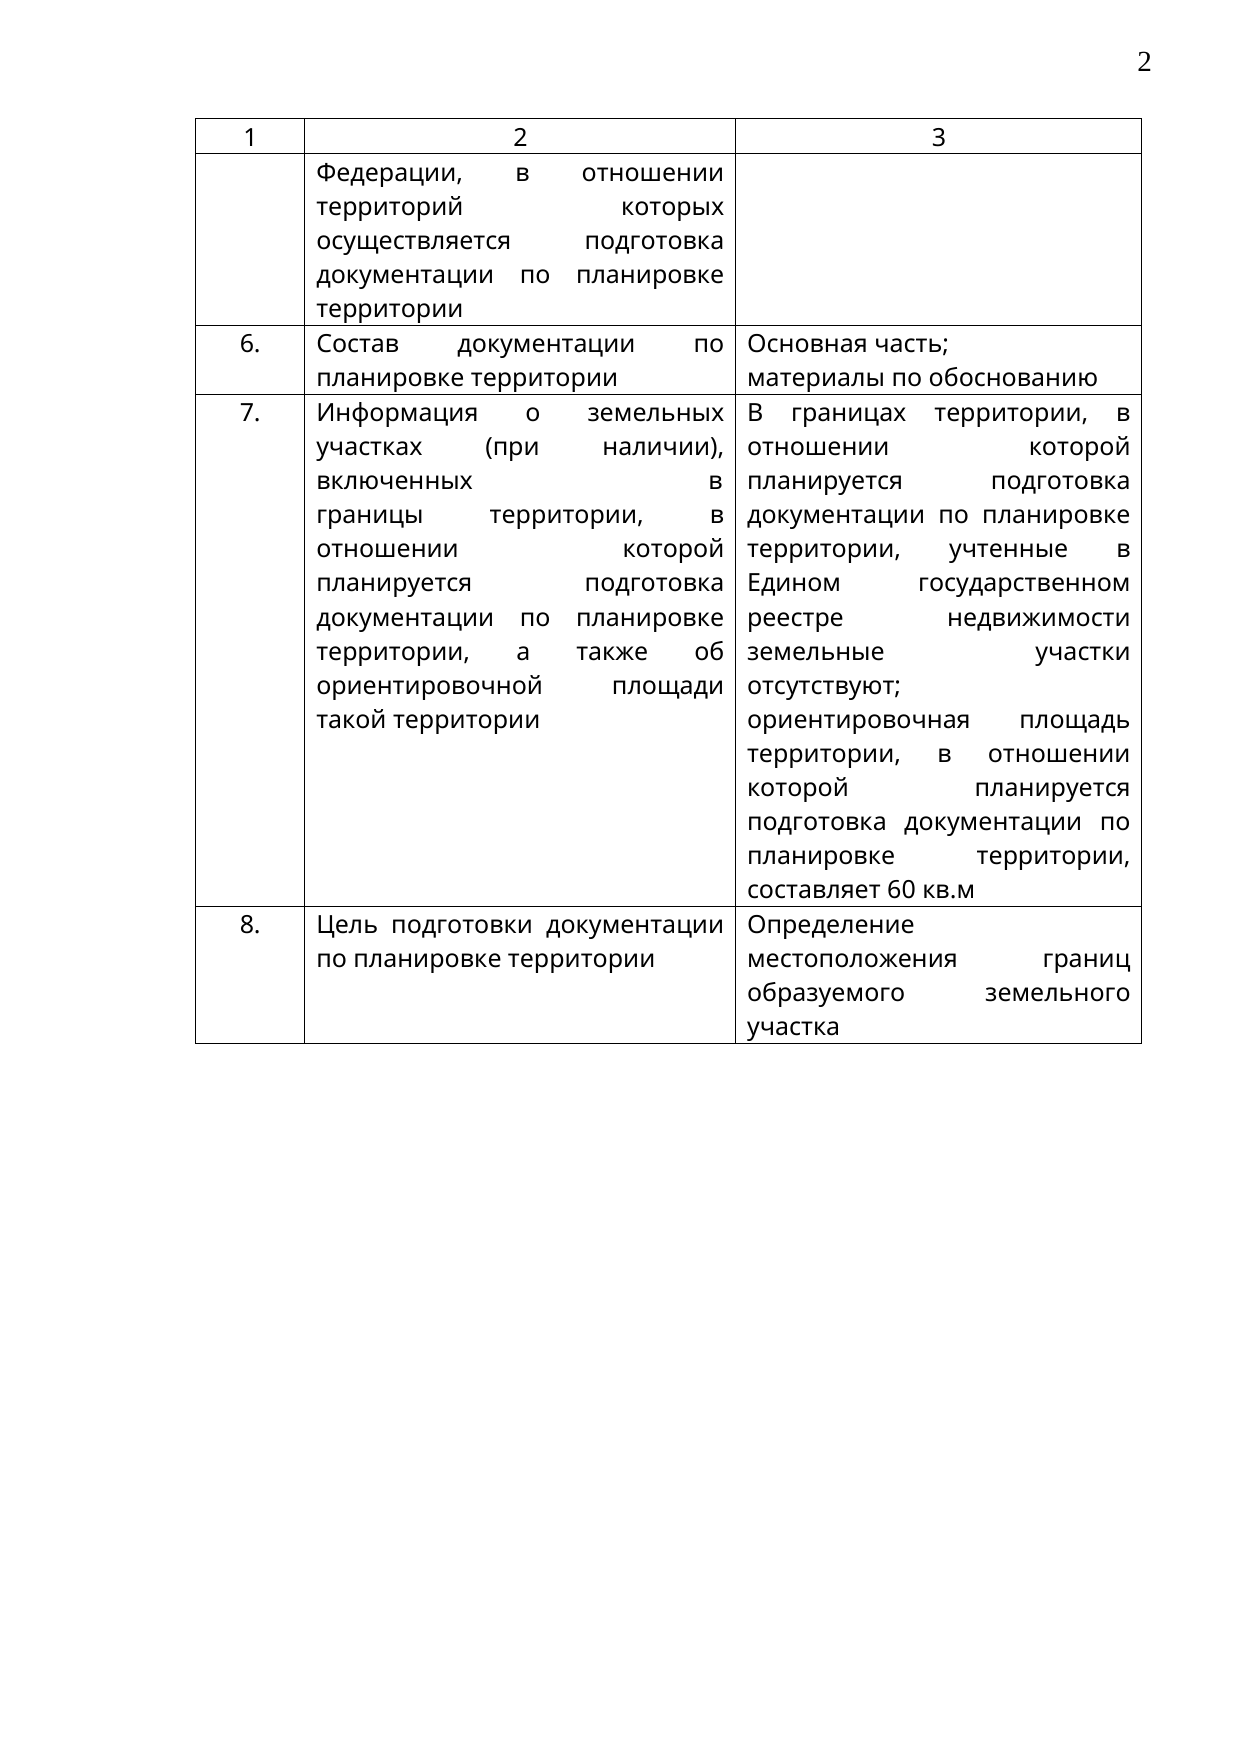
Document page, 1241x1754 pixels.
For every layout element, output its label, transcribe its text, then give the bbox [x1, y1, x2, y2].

table_header 3 [736, 119, 1141, 153]
table_header 1 [196, 119, 304, 153]
table_cell Информация о земельных участках (при наличии), включенных в границы территории, в отношении которой планируется подготовка документации по планировке территории, а также об ориентировочной площади такой территории [305, 395, 735, 906]
table_cell 8. [196, 907, 304, 1043]
table_cell Цель подготовки документации по планировке территории [305, 907, 735, 1043]
table_cell Определение местоположения границ образуемого земельного участка [736, 907, 1141, 1043]
table_cell 6. [196, 326, 304, 394]
table_cell Основная часть; материалы по обоснованию [736, 326, 1141, 394]
table_header 2 [305, 119, 735, 153]
table_cell 7. [196, 395, 304, 906]
table_cell В границах территории, в отношении которой планируется подготовка документации по планировке территории, учтенные в Едином государственном реестре недвижимости земельные участки отсутствуют; ориентировочная площадь территории, в отношении которой планируется подготовка документации по планировке территории, составляет 60 кв.м [736, 395, 1141, 906]
table_cell 5. [196, 154, 304, 324]
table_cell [736, 154, 1141, 324]
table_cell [305, 154, 735, 324]
table_cell Состав документации по планировке территории [305, 326, 735, 394]
